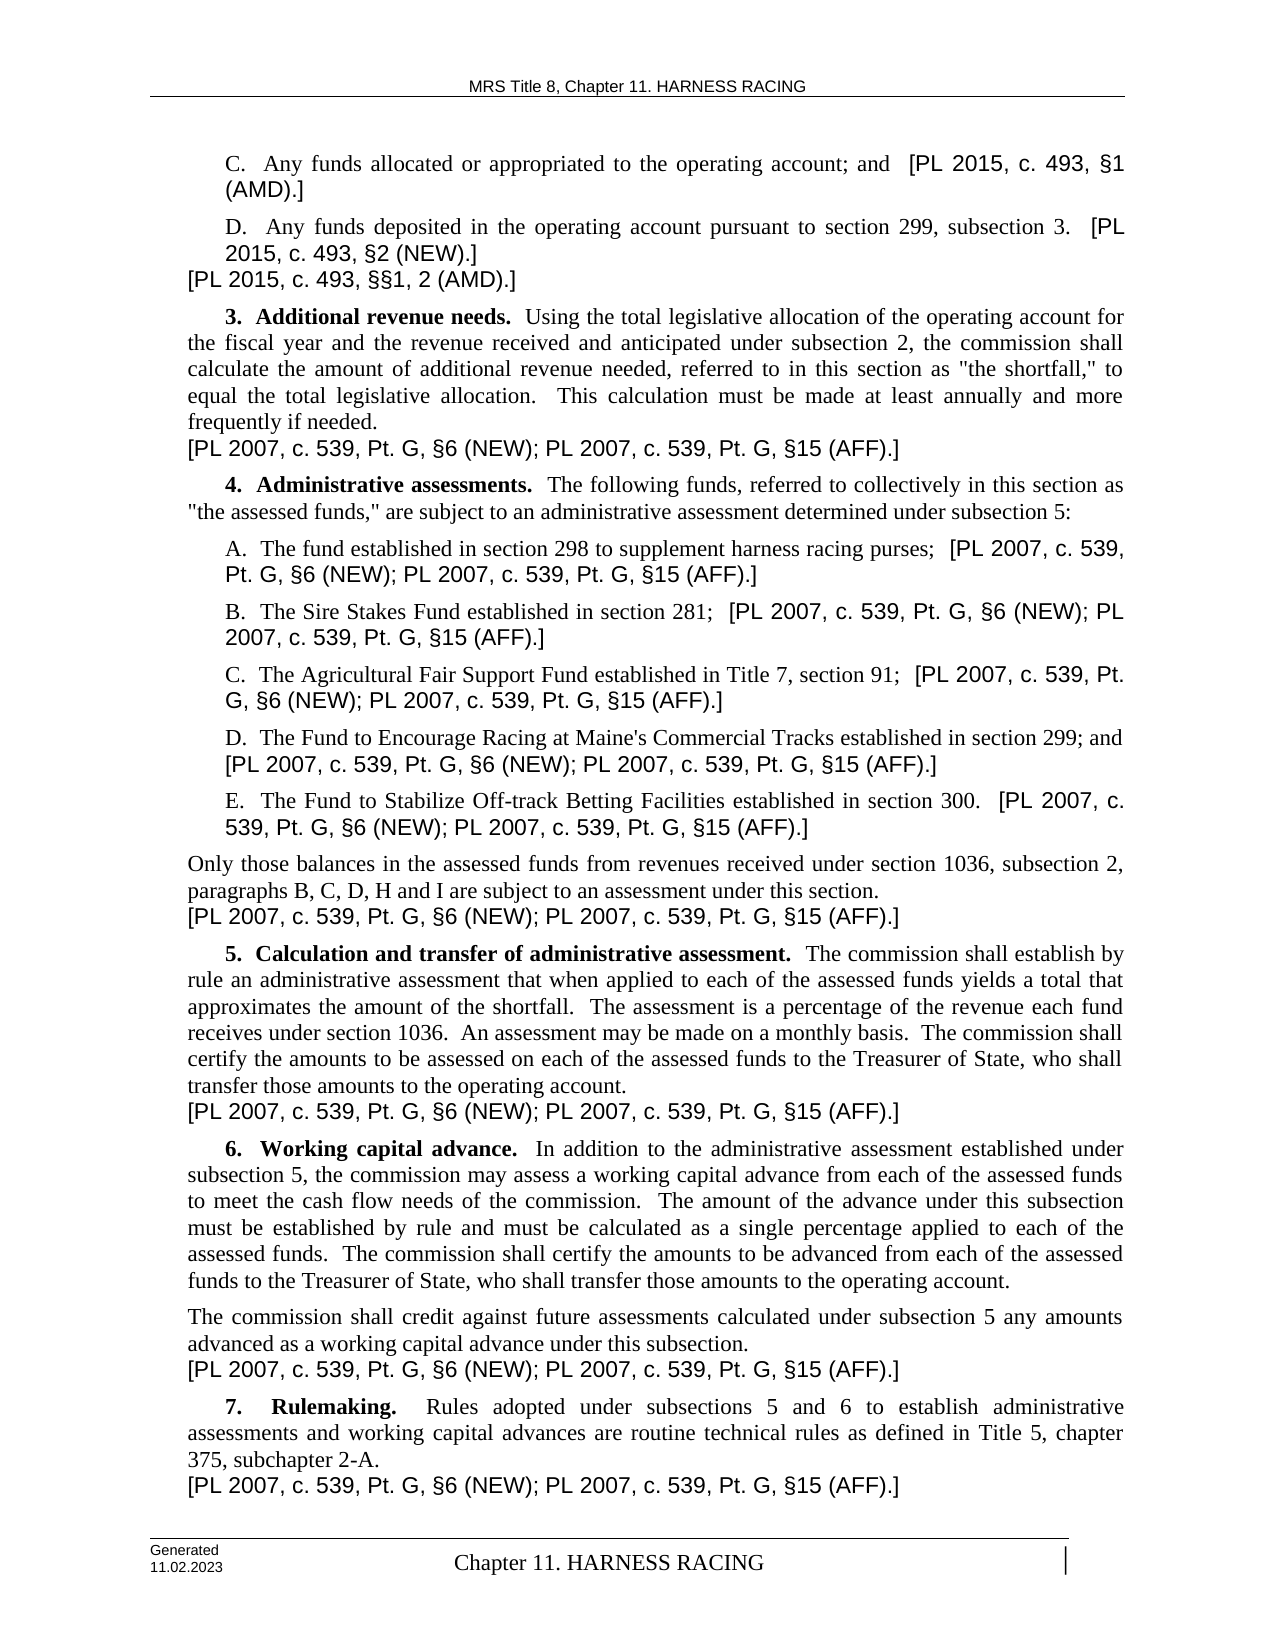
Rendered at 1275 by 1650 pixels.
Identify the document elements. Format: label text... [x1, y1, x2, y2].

text 7. Rulemaking. Rules adopted under subsections 5 and 6 to establish administrative assessments and working capital advances are routine technical rules as defined in Title 5, chapter 375, subchapter 2‑A. [187, 1393, 1125, 1472]
text [PL 2007, c. 539, Pt. G, §6 (NEW); PL 2007, c. 539, Pt. G, §15 (AFF).] [187, 903, 1125, 929]
text The commission shall credit against future assessments calculated under subsection 5 any amounts advanced as a working capital advance under this subsection. [187, 1303, 1125, 1356]
text D. Any funds deposited in the operating account pursuant to section 299, subsection 3. [PL 2015, c. 493, §2 (NEW).] [225, 213, 1125, 266]
text [PL 2007, c. 539, Pt. G, §6 (NEW); PL 2007, c. 539, Pt. G, §15 (AFF).] [187, 1472, 1125, 1498]
text D. The Fund to Encourage Racing at Maine's Commercial Tracks established in section 299; and [PL 2007, c. 539, Pt. G, §6 (NEW); PL 2007, c. 539, Pt. G, §15 (AFF).] [225, 724, 1125, 777]
text C. Any funds allocated or appropriated to the operating account; and [PL 2015, c. 493, §1 (AMD).] [225, 150, 1125, 203]
text A. The fund established in section 298 to supplement harness racing purses; [PL 2007, c. 539, Pt. G, §6 (NEW); PL 2007, c. 539, Pt. G, §15 (AFF).] [225, 534, 1125, 587]
text 5. Calculation and transfer of administrative assessment. The commission shall establish by rule an administrative assessment that when applied to each of the assessed funds yields a total that approximates the amount of the shortfall. The assessment is a percentage of the revenue each fund receives under section 1036. An assessment may be made on a monthly basis. The commission shall certify the amounts to be assessed on each of the assessed funds to the Treasurer of State, who shall transfer those amounts to the operating account. [187, 940, 1125, 1098]
text Only those balances in the assessed funds from revenues received under section 1036, subsection 2, paragraphs B, C, D, H and I are subject to an assessment under this section. [187, 851, 1125, 903]
text [PL 2007, c. 539, Pt. G, §6 (NEW); PL 2007, c. 539, Pt. G, §15 (AFF).] [187, 1356, 1125, 1382]
text 4. Administrative assessments. The following funds, referred to collectively in this section as "the assessed funds," are subject to an administrative assessment determined under subsection 5: [187, 471, 1125, 524]
text 3. Additional revenue needs. Using the total legislative allocation of the operating account for the fiscal year and the revenue received and anticipated under subsection 2, the commission shall calculate the amount of additional revenue needed, referred to in this section as "the shortfall," to equal the total legislative allocation. This calculation must be made at least annually and more frequently if needed. [187, 303, 1125, 434]
text B. The Sire Stakes Fund established in section 281; [PL 2007, c. 539, Pt. G, §6 (NEW); PL 2007, c. 539, Pt. G, §15 (AFF).] [225, 598, 1125, 651]
text 6. Working capital advance. In addition to the administrative assessment established under subsection 5, the commission may assess a working capital advance from each of the assessed funds to meet the cash flow needs of the commission. The amount of the advance under this subsection must be established by rule and must be calculated as a single percentage applied to each of the assessed funds. The commission shall certify the amounts to be advanced from each of the assessed funds to the Treasurer of State, who shall transfer those amounts to the operating account. [187, 1135, 1125, 1293]
text [PL 2015, c. 493, §§1, 2 (AMD).] [187, 266, 1125, 292]
text [PL 2007, c. 539, Pt. G, §6 (NEW); PL 2007, c. 539, Pt. G, §15 (AFF).] [187, 1098, 1125, 1124]
text [PL 2007, c. 539, Pt. G, §6 (NEW); PL 2007, c. 539, Pt. G, §15 (AFF).] [187, 434, 1125, 461]
text C. The Agricultural Fair Support Fund established in Title 7, section 91; [PL 2007, c. 539, Pt. G, §6 (NEW); PL 2007, c. 539, Pt. G, §15 (AFF).] [225, 661, 1125, 714]
text E. The Fund to Stabilize Off-track Betting Facilities established in section 300. [PL 2007, c. 539, Pt. G, §6 (NEW); PL 2007, c. 539, Pt. G, §15 (AFF).] [225, 787, 1125, 840]
